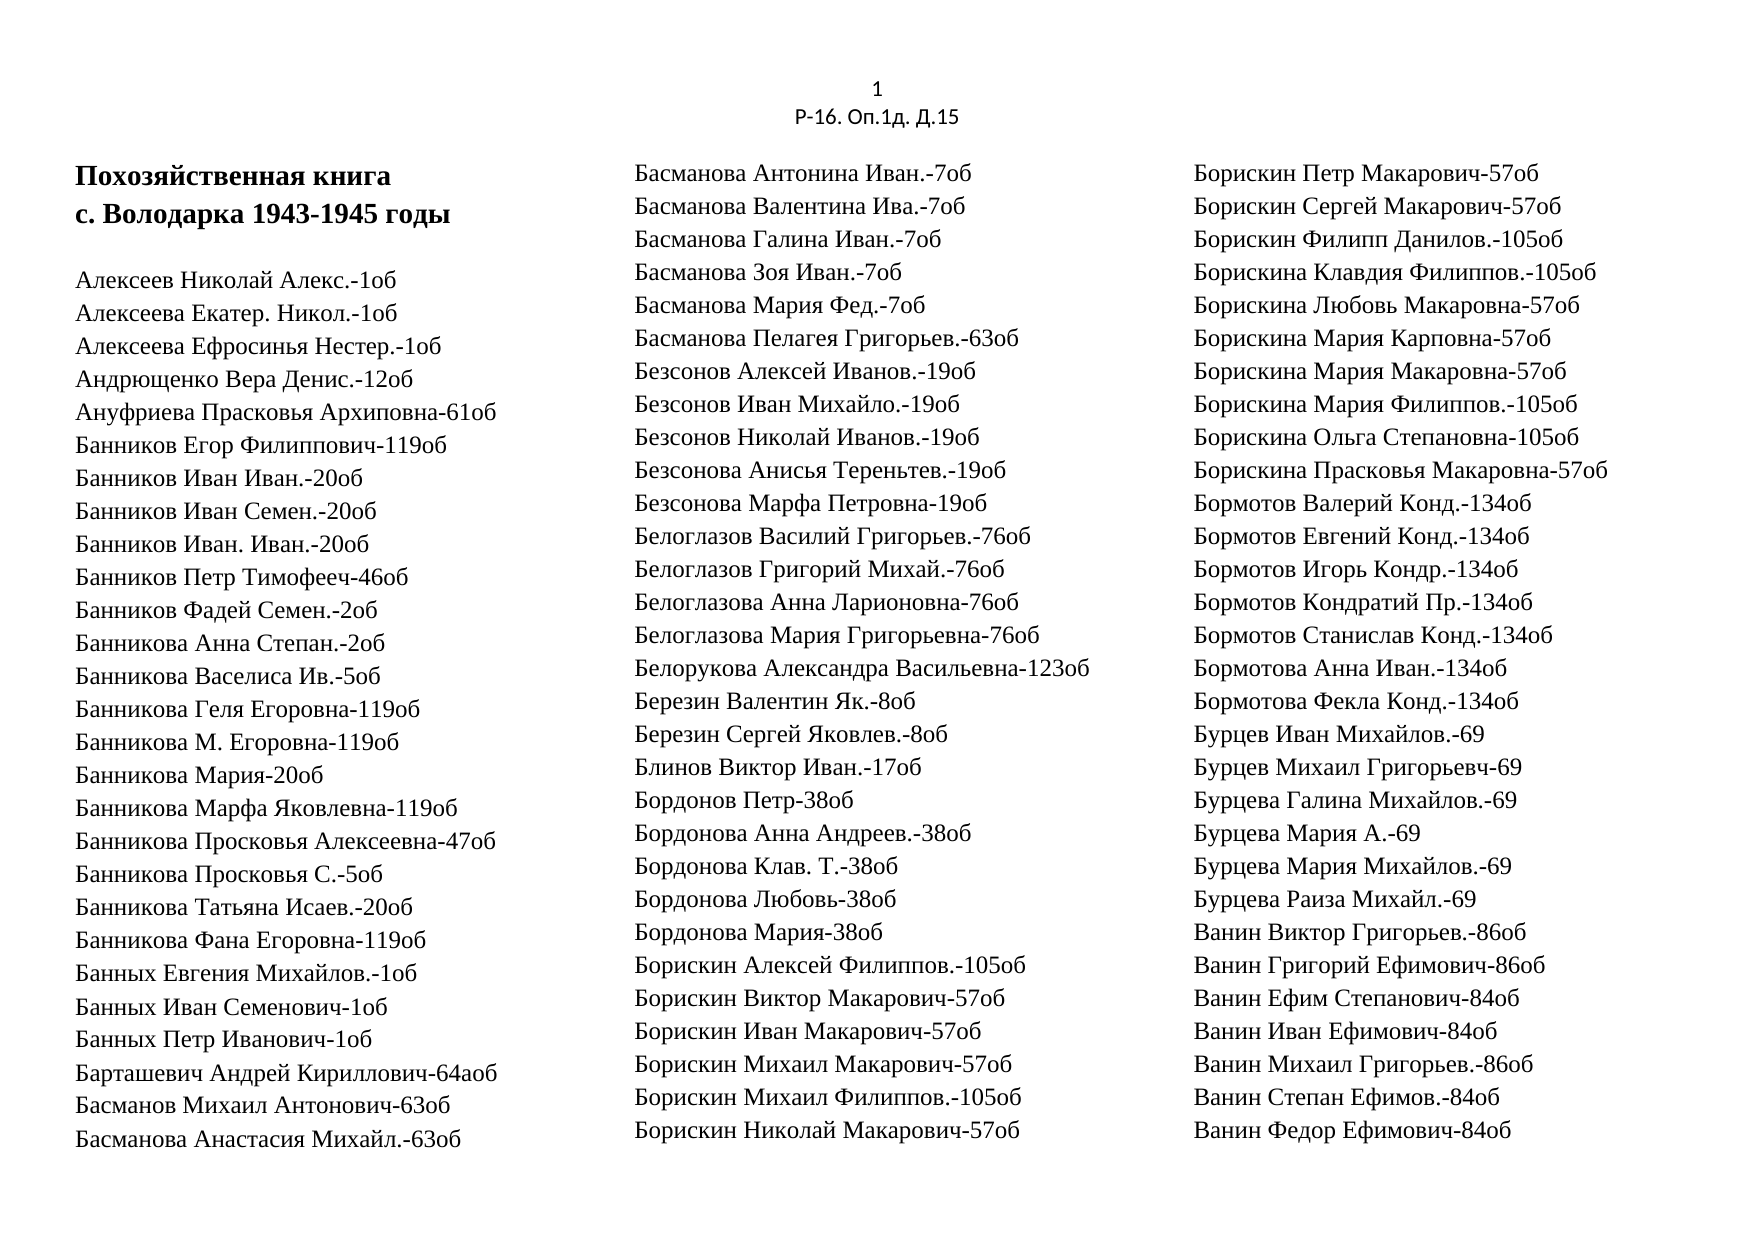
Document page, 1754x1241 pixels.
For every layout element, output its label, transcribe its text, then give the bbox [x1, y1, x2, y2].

text Бормотов Станислав Конд.-134об [1193, 620, 1679, 649]
text Банникова М. Егоровна-119об [75, 727, 560, 756]
text Банников Петр Тимофееч-46об [75, 562, 560, 591]
text Бурцева Раиза Михайл.-69 [1193, 884, 1679, 913]
text Ванин Степан Ефимов.-84об [1193, 1082, 1679, 1111]
text Бордонов Петр-38об [634, 785, 1119, 814]
text Басманов Михаил Антонович-63об [75, 1091, 560, 1119]
text Бормотов Валерий Конд.-134об [1193, 488, 1679, 517]
text Безсонова Марфа Петровна-19об [634, 488, 1119, 517]
text Басманова Галина Иван.-7об [634, 224, 1119, 253]
text Безсонов Николай Иванов.-19об [634, 422, 1119, 451]
text Бормотов Кондратий Пр.-134об [1193, 587, 1679, 616]
text Безсонов Алексей Иванов.-19об [634, 356, 1119, 385]
text Банников Иван Семен.-20об [75, 496, 560, 525]
text Банникова Просковья Алексеевна-47об [75, 826, 560, 855]
text Белоглазов Василий Григорьев.-76об [634, 521, 1119, 550]
text Басманова Анастасия Михайл.-63об [75, 1124, 560, 1152]
text Басманова Валентина Ива.-7об [634, 191, 1119, 219]
text Бурцева Мария А.-69 [1193, 818, 1679, 847]
text Бурцев Михаил Григорьевч-69 [1193, 752, 1679, 781]
text Басманова Мария Фед.-7об [634, 290, 1119, 319]
text Борискина Клавдия Филиппов.-105об [1193, 257, 1679, 286]
text Борискин Михаил Макарович-57об [634, 1049, 1119, 1078]
text Алексеев Николай Алекс.-1об [75, 265, 560, 294]
text Бурцев Иван Михайлов.-69 [1193, 719, 1679, 748]
text Ануфриева Прасковья Архиповна-61об [75, 397, 560, 426]
text Белорукова Александра Васильевна-123об [634, 653, 1119, 682]
text Банников Иван Иван.-20об [75, 463, 560, 492]
text Бордонова Любовь-38об [634, 884, 1119, 913]
text Банных Евгения Михайлов.-1об [75, 958, 560, 987]
text Басманова Антонина Иван.-7об [634, 158, 1119, 187]
text Безсонов Иван Михайло.-19об [634, 389, 1119, 418]
text Ванин Федор Ефимович-84об [1193, 1115, 1679, 1144]
text Банникова Марфа Яковлевна-119об [75, 793, 560, 822]
text Борискин Филипп Данилов.-105об [1193, 224, 1679, 253]
text Борискин Михаил Филиппов.-105об [634, 1082, 1119, 1111]
text Банников Егор Филиппович-119об [75, 430, 560, 459]
text Похозяйственная книга с. Володарка 1943-1945 годы [75, 158, 560, 230]
text Бордонова Анна Андреев.-38об [634, 818, 1119, 847]
text Борискин Сергей Макарович-57об [1193, 191, 1679, 219]
text Банникова Геля Егоровна-119об [75, 694, 560, 723]
text Банникова Татьяна Исаев.-20об [75, 892, 560, 921]
text Басманова Зоя Иван.-7об [634, 257, 1119, 286]
text Безсонова Анисья Тереньтев.-19об [634, 455, 1119, 484]
text Белоглазов Григорий Михай.-76об [634, 554, 1119, 583]
text Ванин Григорий Ефимович-86об [1193, 950, 1679, 979]
text Бормотова Фекла Конд.-134об [1193, 686, 1679, 715]
text Басманова Пелагея Григорьев.-63об [634, 323, 1119, 352]
text Банникова Просковья С.-5об [75, 859, 560, 888]
text Борискин Алексей Филиппов.-105об [634, 950, 1119, 979]
text Ванин Иван Ефимович-84об [1193, 1016, 1679, 1045]
text Борискин Иван Макарович-57об [634, 1016, 1119, 1045]
text Барташевич Андрей Кириллович-64аоб [75, 1058, 560, 1086]
text Ванин Михаил Григорьев.-86об [1193, 1049, 1679, 1078]
text Банникова Васелиса Ив.-5об [75, 661, 560, 690]
text Бурцева Мария Михайлов.-69 [1193, 851, 1679, 880]
text Ванин Ефим Степанович-84об [1193, 983, 1679, 1012]
text Банникова Мария-20об [75, 760, 560, 789]
text Белоглазова Анна Ларионовна-76об [634, 587, 1119, 616]
text Блинов Виктор Иван.-17об [634, 752, 1119, 781]
text Андрющенко Вера Денис.-12об [75, 364, 560, 393]
text Банникова Фана Егоровна-119об [75, 926, 560, 954]
text Борискин Петр Макарович-57об [1193, 158, 1679, 187]
text Борискина Ольга Степановна-105об [1193, 422, 1679, 451]
text Борискина Мария Макаровна-57об [1193, 356, 1679, 385]
text Банников Фадей Семен.-2об [75, 595, 560, 624]
text Борискина Мария Филиппов.-105об [1193, 389, 1679, 418]
text Борискина Любовь Макаровна-57об [1193, 290, 1679, 319]
text Банников Иван. Иван.-20об [75, 529, 560, 558]
text Борискин Виктор Макарович-57об [634, 983, 1119, 1012]
text Алексеева Ефросинья Нестер.-1об [75, 331, 560, 360]
text Борискина Прасковья Макаровна-57об [1193, 455, 1679, 484]
text Банных Иван Семенович-1об [75, 992, 560, 1020]
text Бормотова Анна Иван.-134об [1193, 653, 1679, 682]
text Бурцева Галина Михайлов.-69 [1193, 785, 1679, 814]
text Банных Петр Иванович-1об [75, 1024, 560, 1053]
text Березин Валентин Як.-8об [634, 686, 1119, 715]
text Борискин Николай Макарович-57об [634, 1115, 1119, 1144]
text Алексеева Екатер. Никол.-1об [75, 298, 560, 327]
text Банникова Анна Степан.-2об [75, 628, 560, 657]
text Белоглазова Мария Григорьевна-76об [634, 620, 1119, 649]
text Бордонова Клав. Т.-38об [634, 851, 1119, 880]
text Ванин Виктор Григорьев.-86об [1193, 917, 1679, 946]
text Бормотов Евгений Конд.-134об [1193, 521, 1679, 550]
text Бормотов Игорь Кондр.-134об [1193, 554, 1679, 583]
text Борискина Мария Карповна-57об [1193, 323, 1679, 352]
text Бордонова Мария-38об [634, 917, 1119, 946]
text Березин Сергей Яковлев.-8об [634, 719, 1119, 748]
